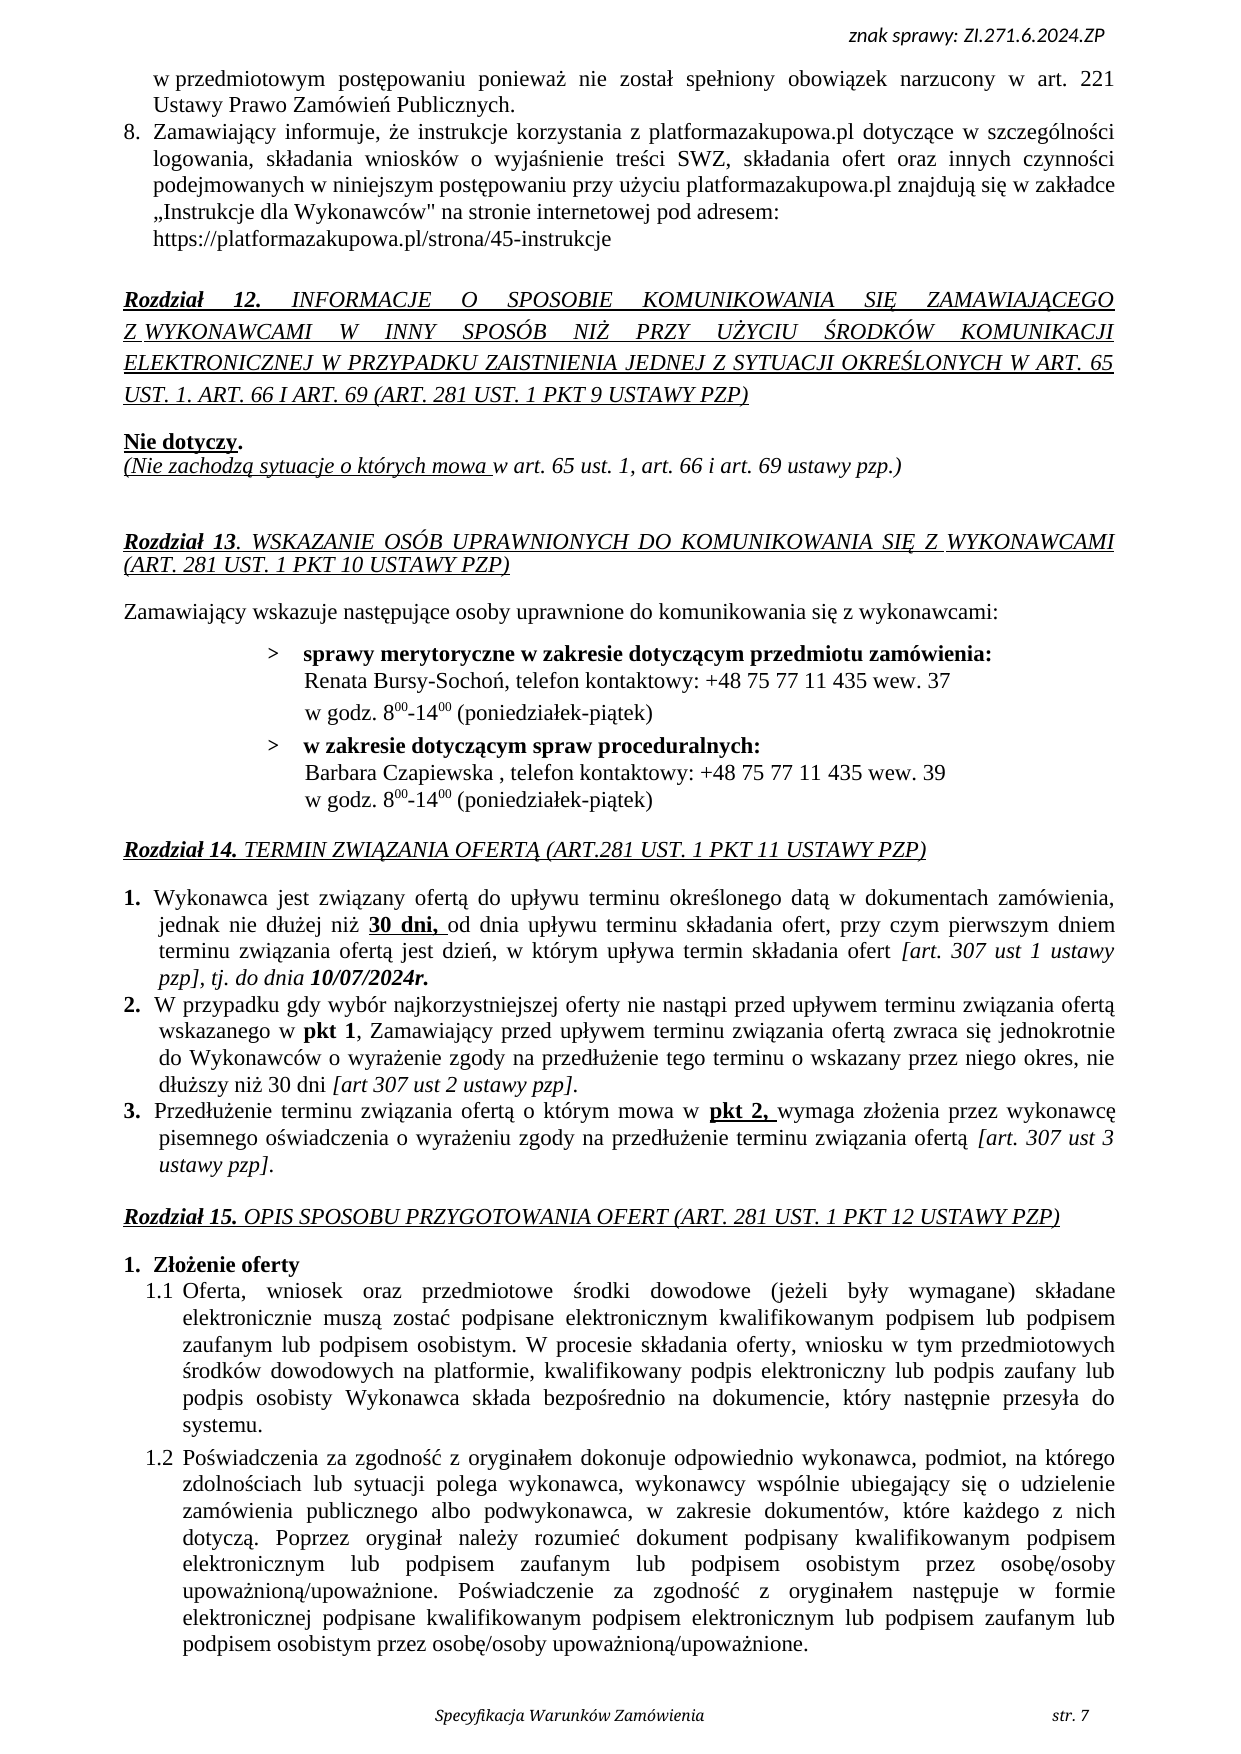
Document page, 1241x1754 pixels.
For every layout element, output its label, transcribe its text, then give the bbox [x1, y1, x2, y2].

text Rozdział 12. INFORMACJE O SPOSOBIE KOMUNIKOWANIA SIĘ ZAMAWIAJĄCEGO Z WYKONAWCAMI W INNY SPOSÓB NIŻ PRZY UŻYCIU ŚRODKÓW KOMUNIKACJI ELEKTRONICZNEJ W PRZYPADKU ZAISTNIENIA JEDNEJ Z SYTUACJI OKREŚLONYCH W ART. 65 UST. 1. ART. 66 I ART. 69 (ART. 281 UST. 1 PKT 9 USTAWY PZP) [123, 283, 1117, 409]
list Wykonawca jest związany ofertą do upływu terminu określonego datą w dokumentach zamówienia, jednak nie dłużej niż 30 dni, od dnia upływu terminu składania ofert, przy czym pierwszym dniem terminu związania ofertą jest dzień, w którym upływa termin składania ofert [art. 307 ust 1 ustawy pzp], tj. do dnia 10/07/2024r. [123, 884, 1117, 991]
text Nie dotyczy. [123, 432, 1117, 454]
text Zamawiający wskazuje następujące osoby uprawnione do komunikowania się z wykonawcami: [123, 602, 1117, 623]
list Złożenie oferty [123, 1251, 1117, 1277]
list Oferta, wniosek oraz przedmiotowe środki dowodowe (jeżeli były wymagane) składane elektronicznie muszą zostać podpisane elektronicznym kwalifikowanym podpisem lub podpisem zaufanym lub podpisem osobistym. W procesie składania oferty, wniosku w tym przedmiotowych środków dowodowych na platformie, kwalifikowany podpis elektroniczny lub podpis zaufany lub podpis osobisty Wykonawca składa bezpośrednio na dokumencie, który następnie przesyła do systemu. [145, 1277, 1117, 1437]
text w godz. 800-1400 (poniedziałek-piątek) [304, 699, 1117, 726]
list Przedłużenie terminu związania ofertą o którym mowa w pkt 2, wymaga złożenia przez wykonawcę pisemnego oświadczenia o wyrażeniu zgody na przedłużenie terminu związania ofertą [art. 307 ust 3 ustawy pzp]. [123, 1098, 1117, 1178]
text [153, 65, 1117, 118]
list w zakresie dotyczącym spraw proceduralnych: [267, 732, 1117, 759]
text https://platformazakupowa.pl/strona/45-instrukcje [153, 225, 1117, 251]
text Renata Bursy-Sochoń, telefon kontaktowy: +48 75 77 11 435 wew. 37 [138, 667, 1117, 693]
text Rozdział 13. WSKAZANIE OSÓB UPRAWNIONYCH DO KOMUNIKOWANIA SIĘ Z WYKONAWCAMI (ART. 281 UST. 1 PKT 10 USTAWY PZP) [123, 531, 1117, 577]
text (Nie zachodzą sytuacje o których mowa w art. 65 ust. 1, art. 66 i art. 69 ustawy pzp.) [123, 456, 1117, 478]
text w godz. 800-1400 (poniedziałek-piątek) [304, 786, 1117, 812]
list W przypadku gdy wybór najkorzystniejszej oferty nie nastąpi przed upływem terminu związania ofertą wskazanego w pkt 1, Zamawiający przed upływem terminu związania ofertą zwraca się jednokrotnie do Wykonawców o wyrażenie zgody na przedłużenie tego terminu o wskazany przez niego okres, nie dłuższy niż 30 dni [art 307 ust 2 ustawy pzp]. [123, 991, 1117, 1098]
text Rozdział 15. OPIS SPOSOBU PRZYGOTOWANIA OFERT (ART. 281 UST. 1 PKT 12 USTAWY PZP) [123, 1204, 1117, 1229]
list sprawy merytoryczne w zakresie dotyczącym przedmiotu zamówienia: [267, 640, 1117, 667]
text Rozdział 14. TERMIN ZWIĄZANIA OFERTĄ (ART.281 UST. 1 PKT 11 USTAWY PZP) [123, 837, 1117, 862]
list Zamawiający informuje, że instrukcje korzystania z platformazakupowa.pl dotyczące w szczególności logowania, składania wniosków o wyjaśnienie treści SWZ, składania ofert oraz innych czynności podejmowanych w niniejszym postępowaniu przy użyciu platformazakupowa.pl znajdują się w zakładce „Instrukcje dla Wykonawców" na stronie internetowej pod adresem: [123, 118, 1117, 225]
list Poświadczenia za zgodność z oryginałem dokonuje odpowiednio wykonawca, podmiot, na którego zdolnościach lub sytuacji polega wykonawca, wykonawcy wspólnie ubiegający się o udzielenie zamówienia publicznego albo podwykonawca, w zakresie dokumentów, które każdego z nich dotyczą. Poprzez oryginał należy rozumieć dokument podpisany kwalifikowanym podpisem elektronicznym lub podpisem zaufanym lub podpisem osobistym przez osobę/osoby upoważnioną/upoważnione. Poświadczenie za zgodność z oryginałem następuje w formie elektronicznej podpisane kwalifikowanym podpisem elektronicznym lub podpisem zaufanym lub podpisem osobistym przez osobę/osoby upoważnioną/upoważnione. [145, 1444, 1117, 1657]
text Barbara Czapiewska , telefon kontaktowy: +48 75 77 11 435 wew. 39 [304, 759, 1117, 786]
